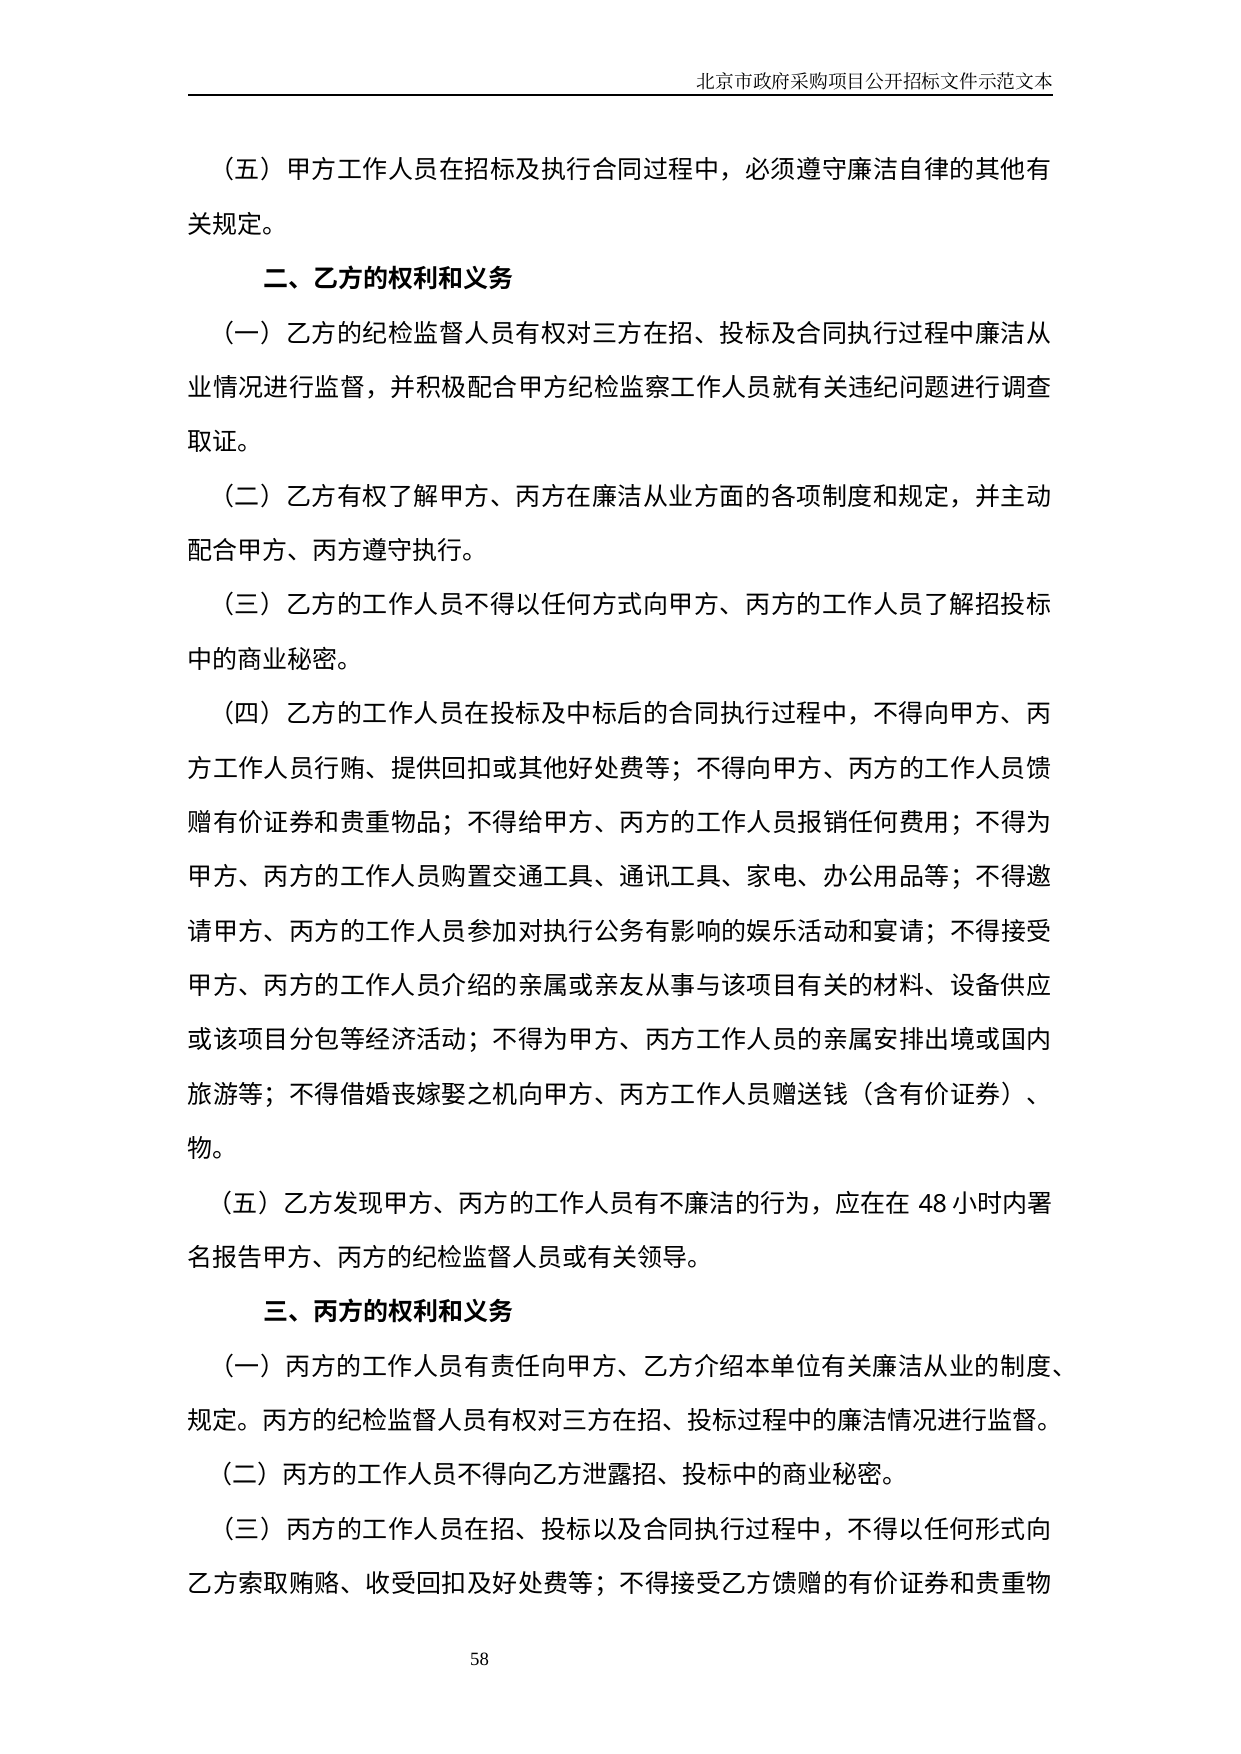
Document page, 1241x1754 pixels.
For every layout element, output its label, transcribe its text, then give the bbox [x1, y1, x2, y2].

text （二）丙方的工作人员不得向乙方泄露招、投标中的商业秘密。 [187, 1455, 1053, 1491]
text （一）乙方的纪检监督人员有权对三方在招、投标及合同执行过程中廉洁从业情况进行监督，并积极配合甲方纪检监察工作人员就有关违纪问题进行调查取证。 [187, 313, 1053, 458]
text （三）乙方的工作人员不得以任何方式向甲方、丙方的工作人员了解招投标中的商业秘密。 [187, 585, 1053, 676]
text （五）乙方发现甲方、丙方的工作人员有不廉洁的行为，应在在48小时内署名报告甲方、丙方的纪检监督人员或有关领导。 [187, 1183, 1053, 1274]
text （一）丙方的工作人员有责任向甲方、乙方介绍本单位有关廉洁从业的制度、规定。丙方的纪检监督人员有权对三方在招、投标过程中的廉洁情况进行监督。 [187, 1346, 1053, 1437]
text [187, 1509, 1053, 1600]
text （四）乙方的工作人员在投标及中标后的合同执行过程中，不得向甲方、丙方工作人员行贿、提供回扣或其他好处费等；不得向甲方、丙方的工作人员馈赠有价证券和贵重物品；不得给甲方、丙方的工作人员报销任何费用；不得为甲方、丙方的工作人员购置交通工具、通讯工具、家电、办公用品等；不得邀请甲方、丙方的工作人员参加对执行公务有影响的娱乐活动和宴请；不得接受甲方、丙方的工作人员介绍的亲属或亲友从事与该项目有关的材料、设备供应或该项目分包等经济活动；不得为甲方、丙方工作人员的亲属安排出境或国内旅游等；不得借婚丧嫁娶之机向甲方、丙方工作人员赠送钱（含有价证券）、物。 [187, 694, 1053, 1165]
text （二）乙方有权了解甲方、丙方在廉洁从业方面的各项制度和规定，并主动配合甲方、丙方遵守执行。 [187, 476, 1053, 567]
text 二、乙方的权利和义务 [187, 259, 1053, 295]
text （五）甲方工作人员在招标及执行合同过程中，必须遵守廉洁自律的其他有关规定。 [187, 150, 1053, 241]
text 三、丙方的权利和义务 [187, 1292, 1053, 1328]
